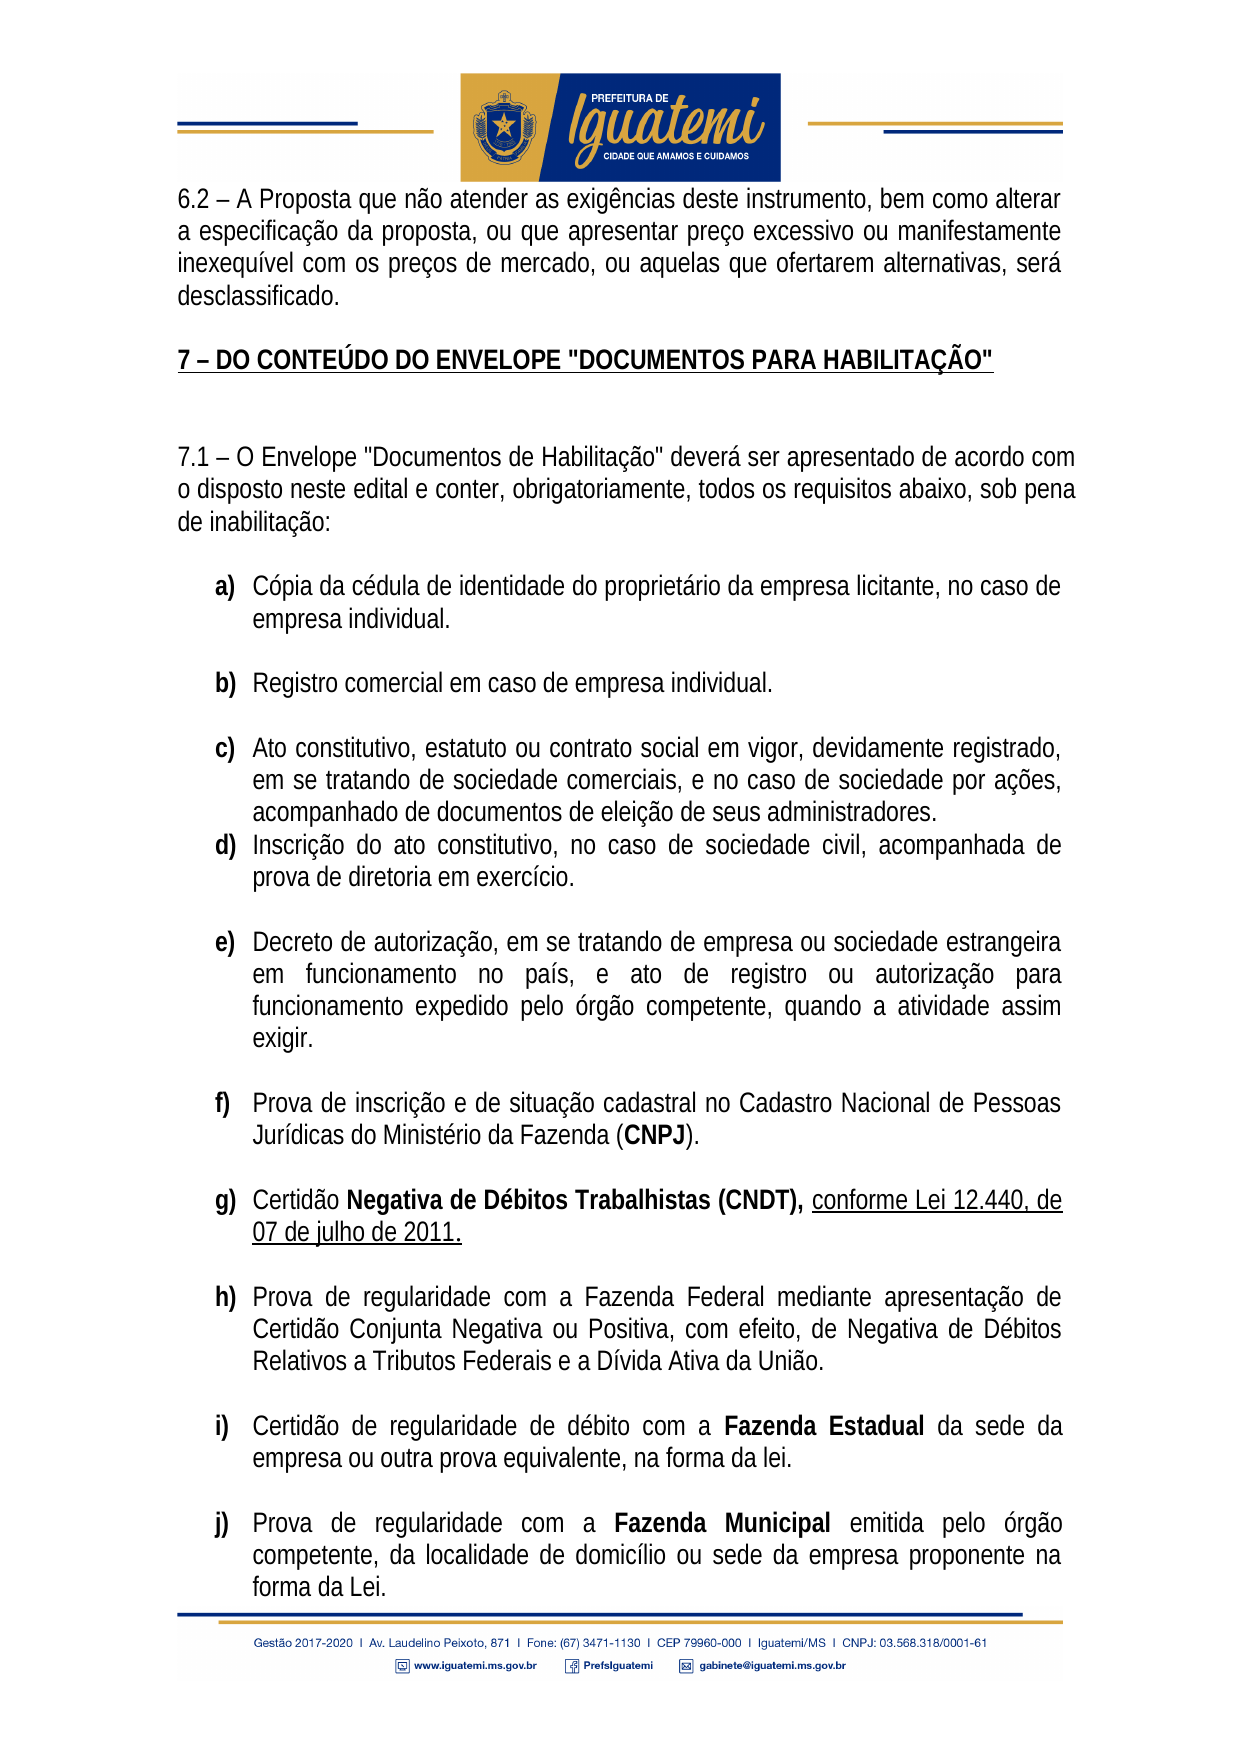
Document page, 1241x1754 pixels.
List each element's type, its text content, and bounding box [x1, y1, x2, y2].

list Prova de inscrição e de situação cadastral no Cadastro Nacional de Pessoas Jurídicas do Ministério da Fazenda (CNPJ). [215, 1086, 1063, 1151]
list Prova de regularidade com a Fazenda Federal mediante apresentação de Certidão Conjunta Negativa ou Positiva, com efeito, de Negativa de Débitos Relativos a Tributos Federais e a Dívida Ativa da União. [215, 1280, 1063, 1377]
list Prova de regularidade com a Fazenda Municipal emitida pelo órgão competente, da localidade de domicílio ou sede da empresa proponente na forma da Lei. [215, 1506, 1063, 1603]
list Certidão Negativa de Débitos Trabalhistas (CNDT), conforme Lei 12.440, de 07 de julho de 2011. [215, 1183, 1063, 1248]
list Decreto de autorização, em se tratando de empresa ou sociedade estrangeira em funcionamento no país, e ato de registro ou autorização para funcionamento expedido pelo órgão competente, quando a atividade assim exigir. [215, 924, 1063, 1054]
text 6.2 – A Proposta que não atender as exigências deste instrumento, bem como alterar a especificação da proposta, ou que apresentar preço excessivo ou manifestamente inexequível com os preços de mercado, ou aquelas que ofertarem alternativas, será desclassificado. [177, 182, 1063, 311]
list Ato constitutivo, estatuto ou contrato social em vigor, devidamente registrado, em se tratando de sociedade comerciais, e no caso de sociedade por ações, acompanhado de documentos de eleição de seus administradores. [215, 731, 1063, 828]
picture [177, 73, 1063, 182]
text 7.1 – O Envelope "Documentos de Habilitação" deverá ser apresentado de acordo com o disposto neste edital e conter, obrigatoriamente, todos os requisitos abaixo, sob pena de inabilitação: [177, 440, 1078, 537]
text 7 – DO CONTEÚDO DO ENVELOPE "DOCUMENTOS PARA HABILITAÇÃO" [177, 343, 1063, 376]
list Inscrição do ato constitutivo, no caso de sociedade civil, acompanhada de prova de diretoria em exercício. [215, 828, 1063, 892]
list Registro comercial em caso de empresa individual. [215, 666, 1063, 698]
picture [177, 1606, 1063, 1681]
list Certidão de regularidade de débito com a Fazenda Estadual da sede da empresa ou outra prova equivalente, na forma da lei. [215, 1409, 1063, 1474]
list Cópia da cédula de identidade do proprietário da empresa licitante, no caso de empresa individual. [215, 569, 1063, 634]
